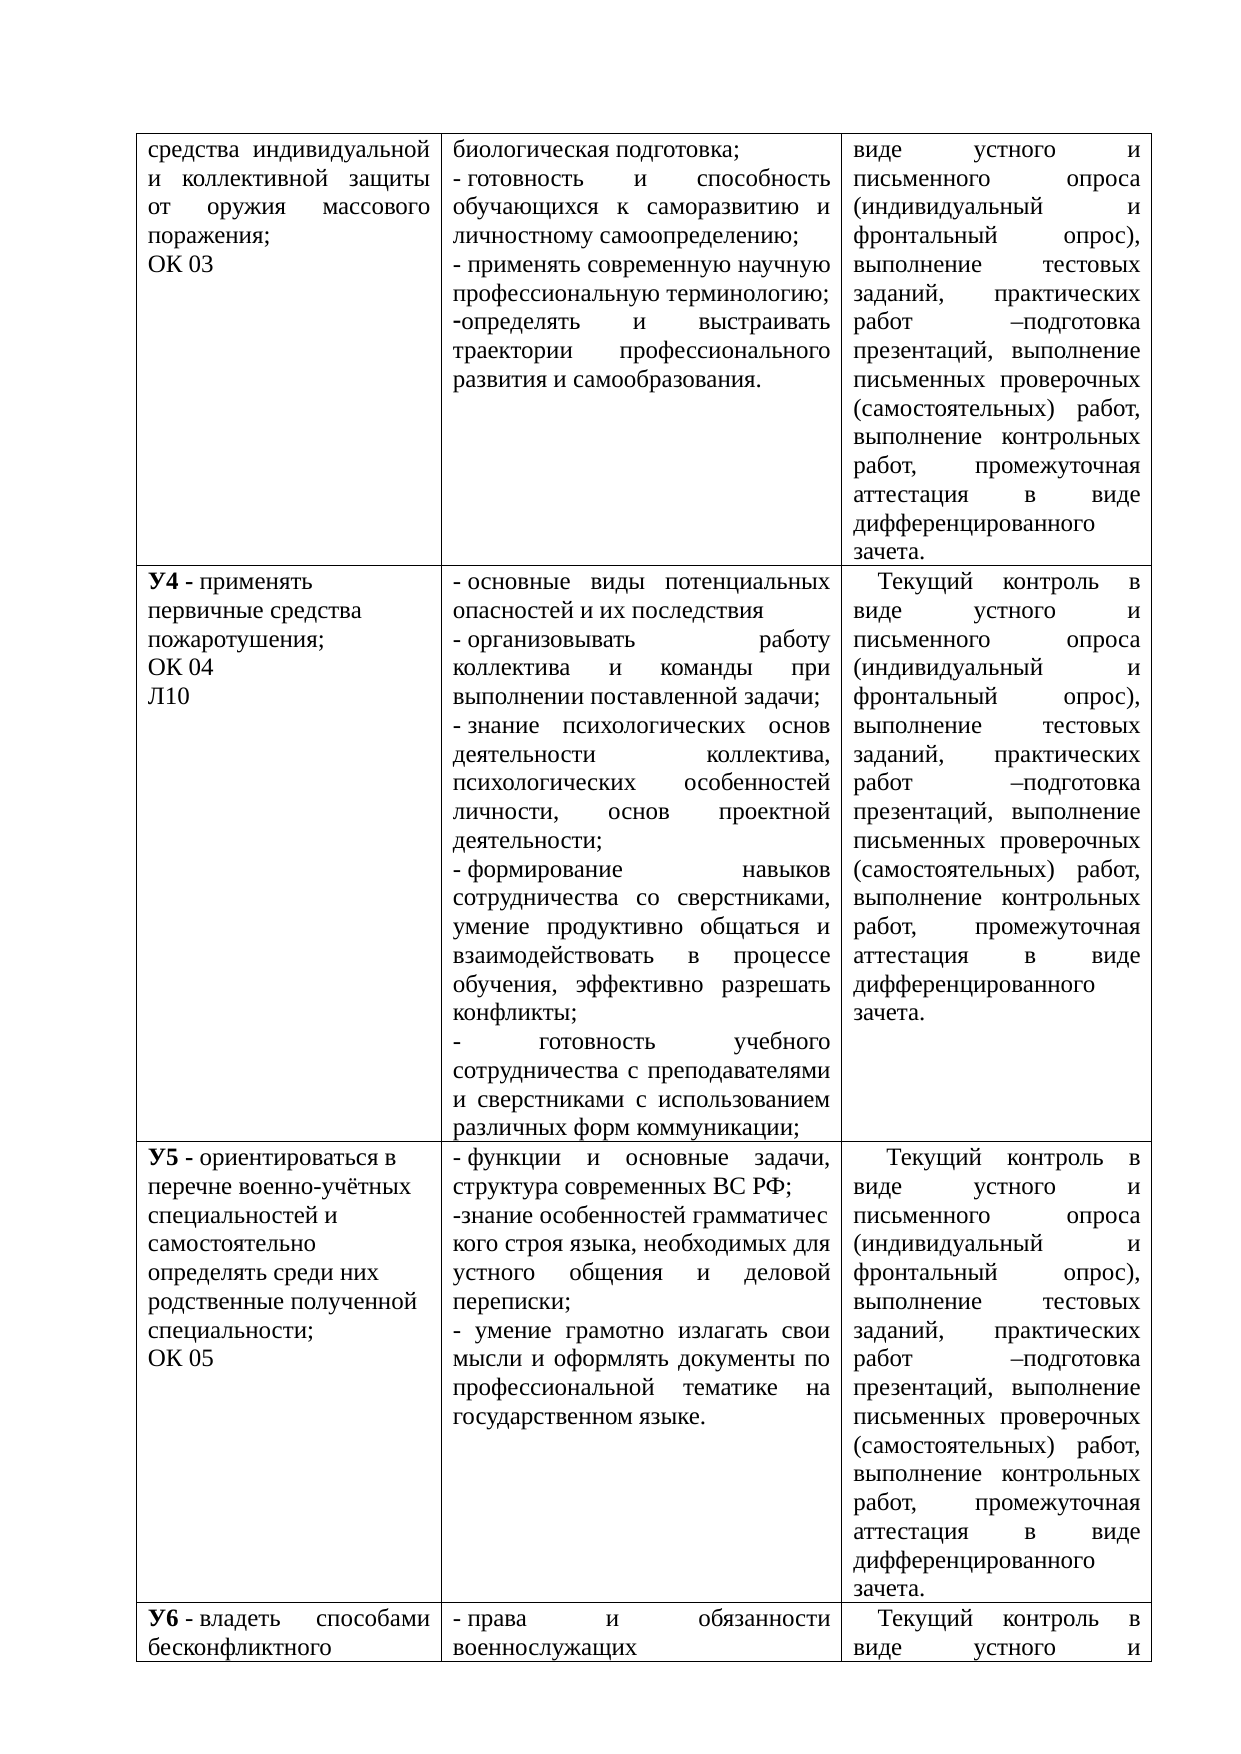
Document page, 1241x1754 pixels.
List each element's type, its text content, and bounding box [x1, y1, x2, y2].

table_cell - основные виды потенциальных опасностей и их последствия - организовывать работу коллектива и команды при выполнении поставленной задачи; - знание психологических основ деятельности коллектива, психологических особенностей личности, основ проектной деятельности; - формирование навыков сотрудничества со сверстниками, умение продуктивно общаться и взаимодействовать в процессе обучения, эффективно разрешать конфликты; - готовность учебного сотрудничества с преподавателями и сверстниками с использованием различных форм коммуникации; [442, 566, 841, 1141]
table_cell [442, 1603, 841, 1661]
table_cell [137, 1603, 441, 1661]
table_cell - функции и основные задачи, структура современных ВС РФ; -знание особенностей грамматического строя языка, необходимых для устного общения и деловой переписки; - умение грамотно излагать свои мысли и оформлять документы по профессиональной тематике на государственном языке. [442, 1142, 841, 1602]
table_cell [842, 134, 1151, 565]
table_cell У5 - ориентироваться в перечне военно-учётных специальностей и самостоятельно определять среди них родственные полученной специальности; ОК 05 [137, 1142, 441, 1602]
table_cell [137, 134, 441, 565]
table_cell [842, 1603, 1151, 1661]
table_cell У4 - применять первичные средства пожаротушения; ОК 04 Л10 [137, 566, 441, 1141]
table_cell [442, 134, 841, 565]
